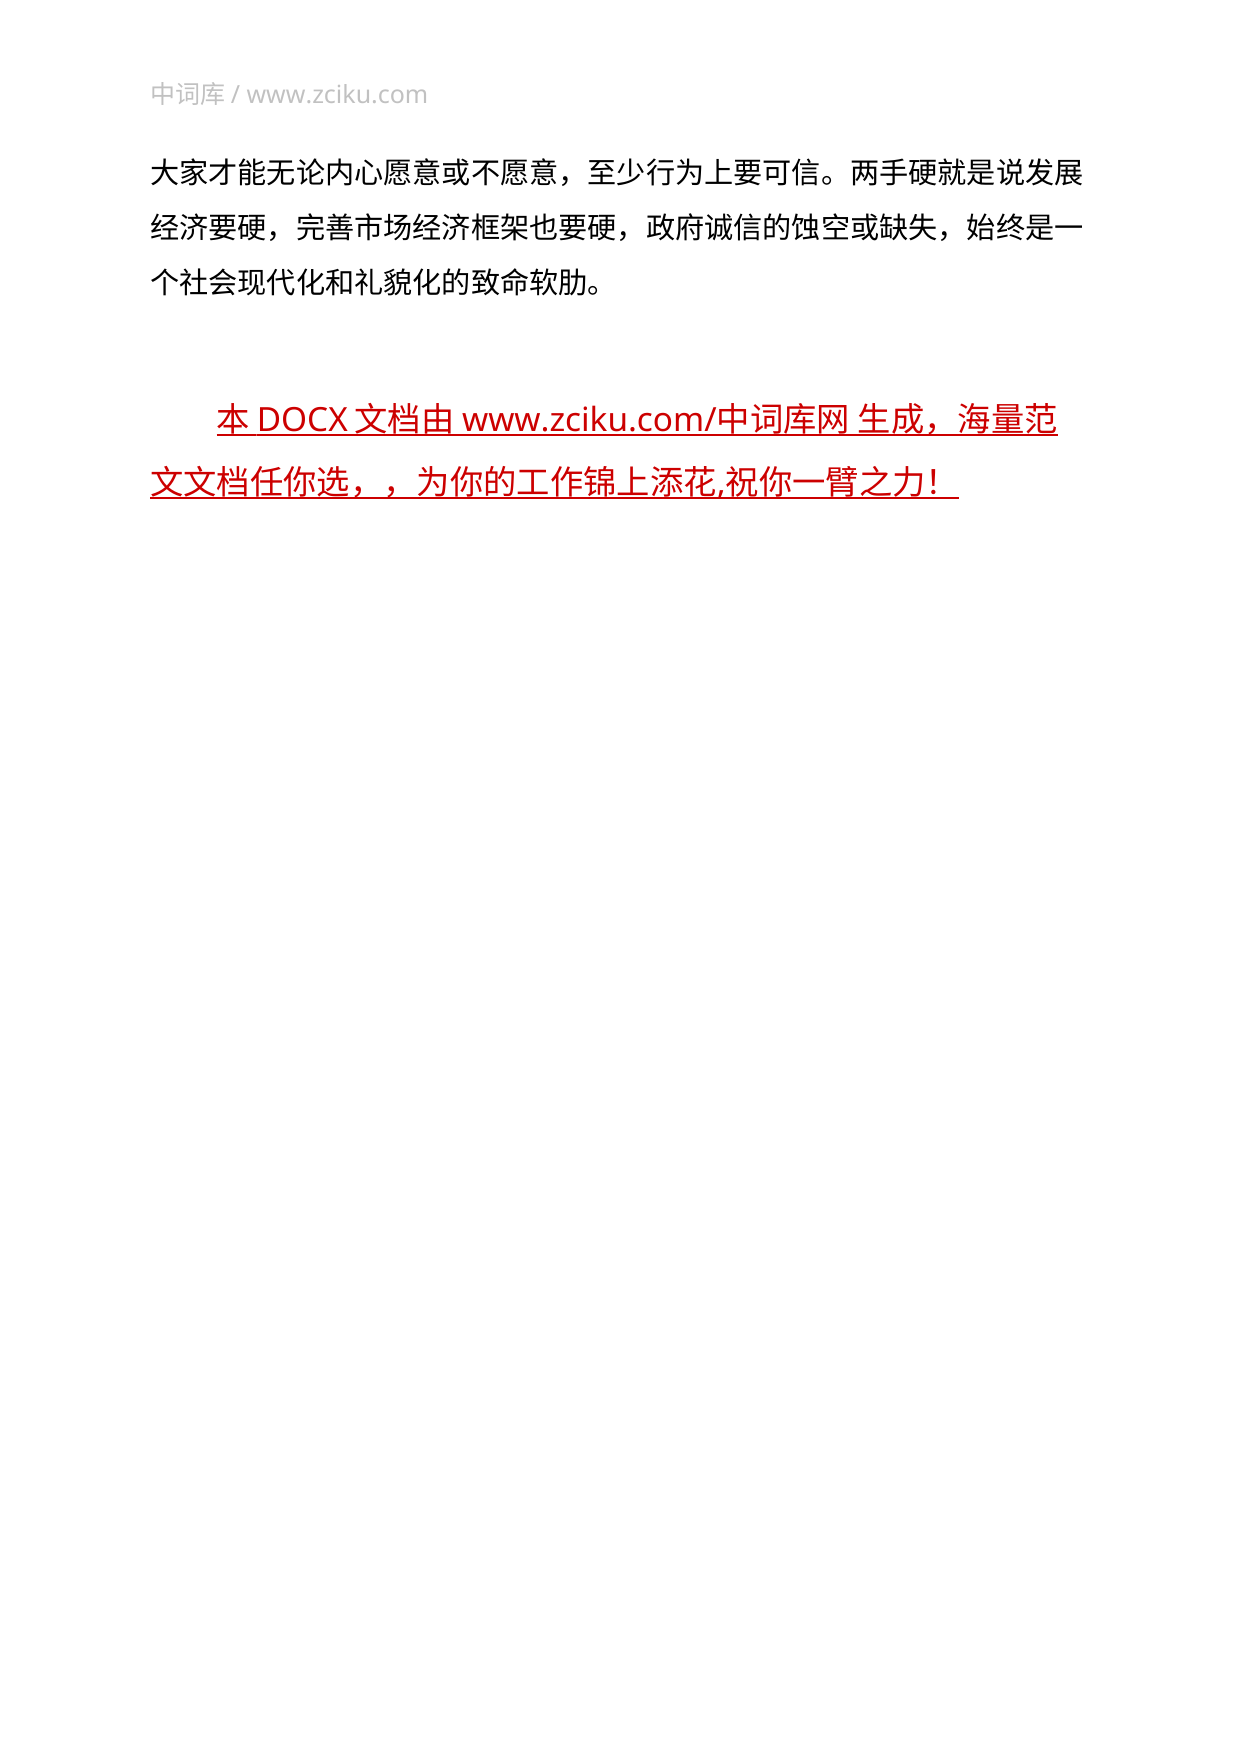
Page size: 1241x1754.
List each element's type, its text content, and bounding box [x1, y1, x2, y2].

text 本DOCX文档由 www.zciku.com/中词库网 生成，海量范文文档任你选，，为你的工作锦上添花,祝你一臂之力！ [150, 393, 1090, 504]
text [150, 150, 1090, 302]
